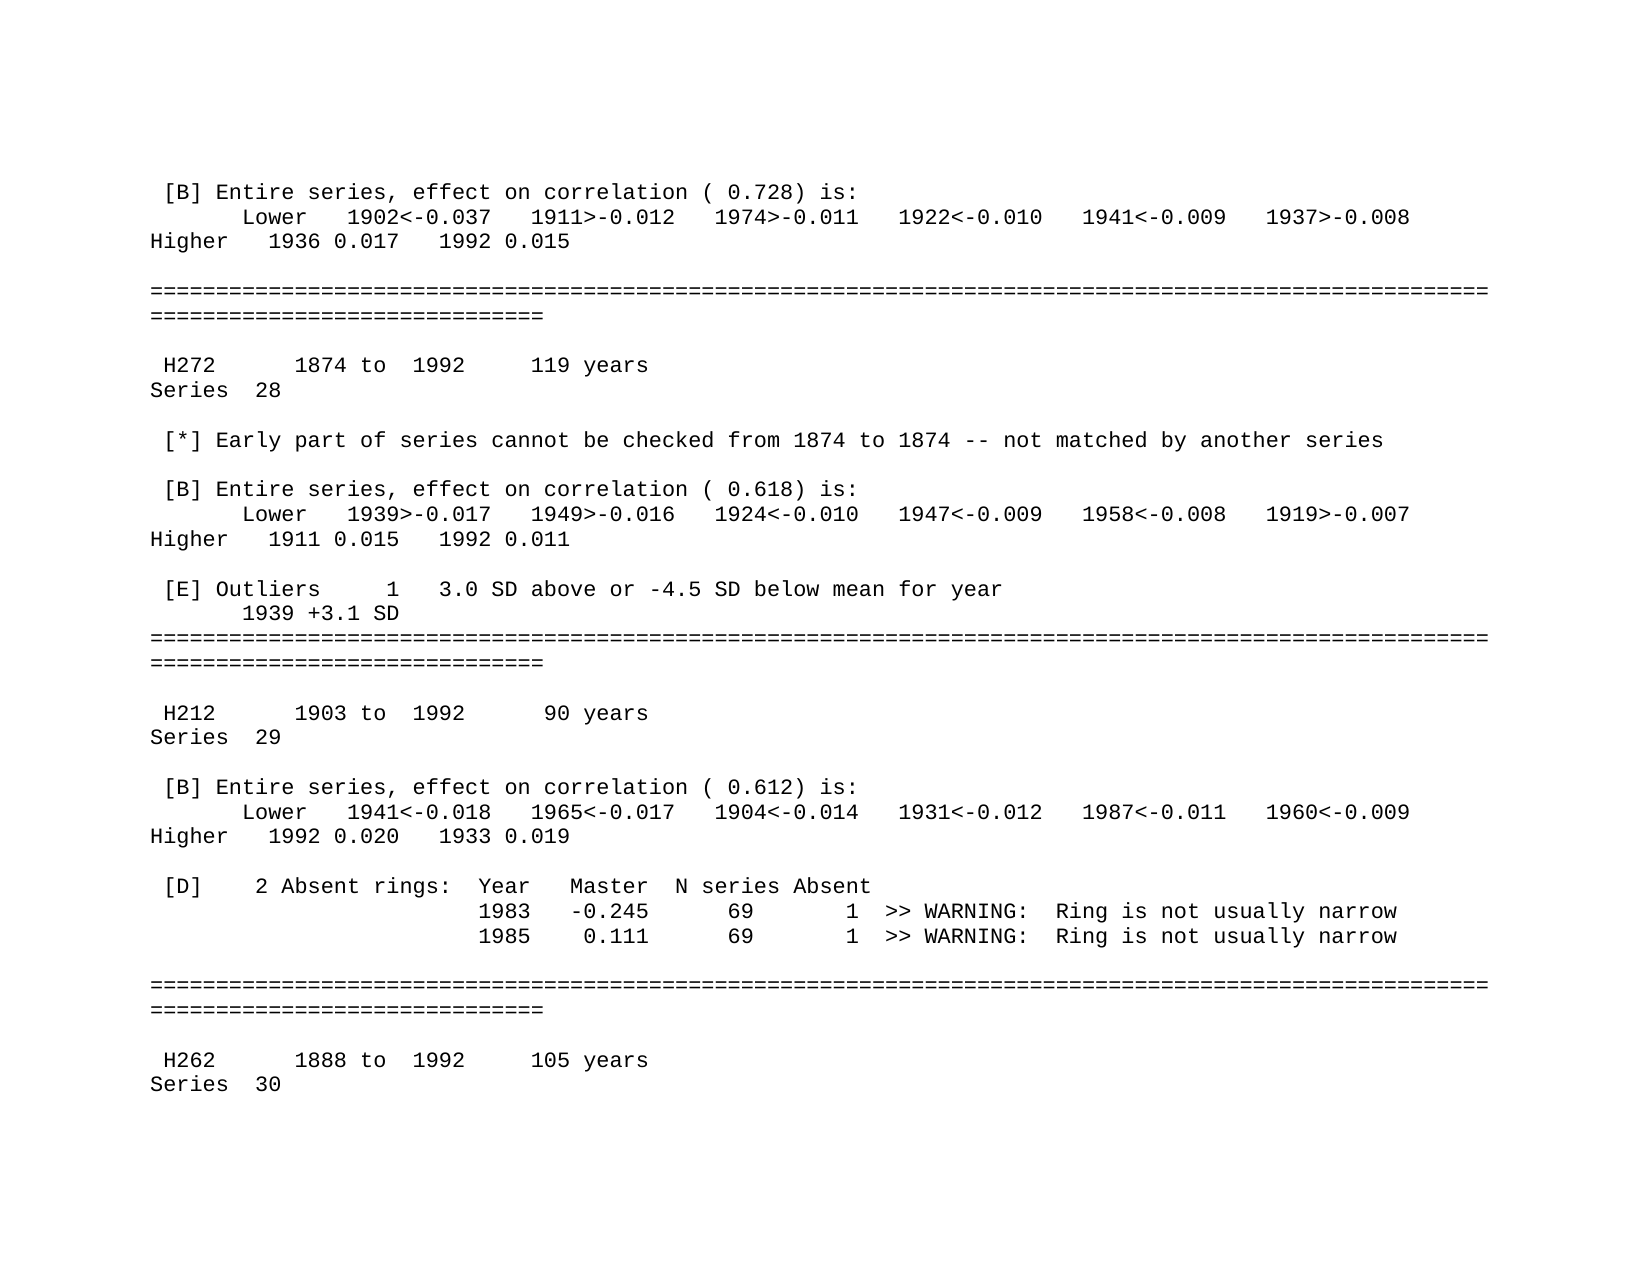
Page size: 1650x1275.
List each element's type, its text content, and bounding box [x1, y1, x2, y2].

text H212 1903 to 1992 90 years Series 29 [150, 702, 1500, 751]
text Lower 1939>-0.017 1949>-0.016 1924<-0.010 1947<-0.009 1958<-0.008 1919>-0.007 Higher 1911 0.015 1992 0.011 [150, 503, 1500, 553]
text [D] 2 Absent rings: Year Master N series Absent [150, 875, 1500, 900]
text ==================================================================================================================================== [150, 280, 1500, 330]
text ==================================================================================================================================== [150, 974, 1500, 1024]
text Lower 1941<-0.018 1965<-0.017 1904<-0.014 1931<-0.012 1987<-0.011 1960<-0.009 Higher 1992 0.020 1933 0.019 [150, 801, 1500, 851]
text [B] Entire series, effect on correlation ( 0.728) is: [150, 181, 1500, 206]
text H272 1874 to 1992 119 years Series 28 [150, 355, 1500, 404]
text 1985 0.111 69 1 >> WARNING: Ring is not usually narrow [150, 925, 1500, 950]
text Lower 1902<-0.037 1911>-0.012 1974>-0.011 1922<-0.010 1941<-0.009 1937>-0.008 Higher 1936 0.017 1992 0.015 [150, 206, 1500, 256]
text 1939 +3.1 SD [150, 603, 1500, 627]
text 1983 -0.245 69 1 >> WARNING: Ring is not usually narrow [150, 900, 1500, 925]
text [B] Entire series, effect on correlation ( 0.618) is: [150, 479, 1500, 503]
text [*] Early part of series cannot be checked from 1874 to 1874 -- not matched by another series [150, 429, 1500, 454]
text H262 1888 to 1992 105 years Series 30 [150, 1049, 1500, 1098]
text [E] Outliers 1 3.0 SD above or -4.5 SD below mean for year [150, 578, 1500, 603]
text [B] Entire series, effect on correlation ( 0.612) is: [150, 776, 1500, 801]
text ==================================================================================================================================== [150, 627, 1500, 677]
